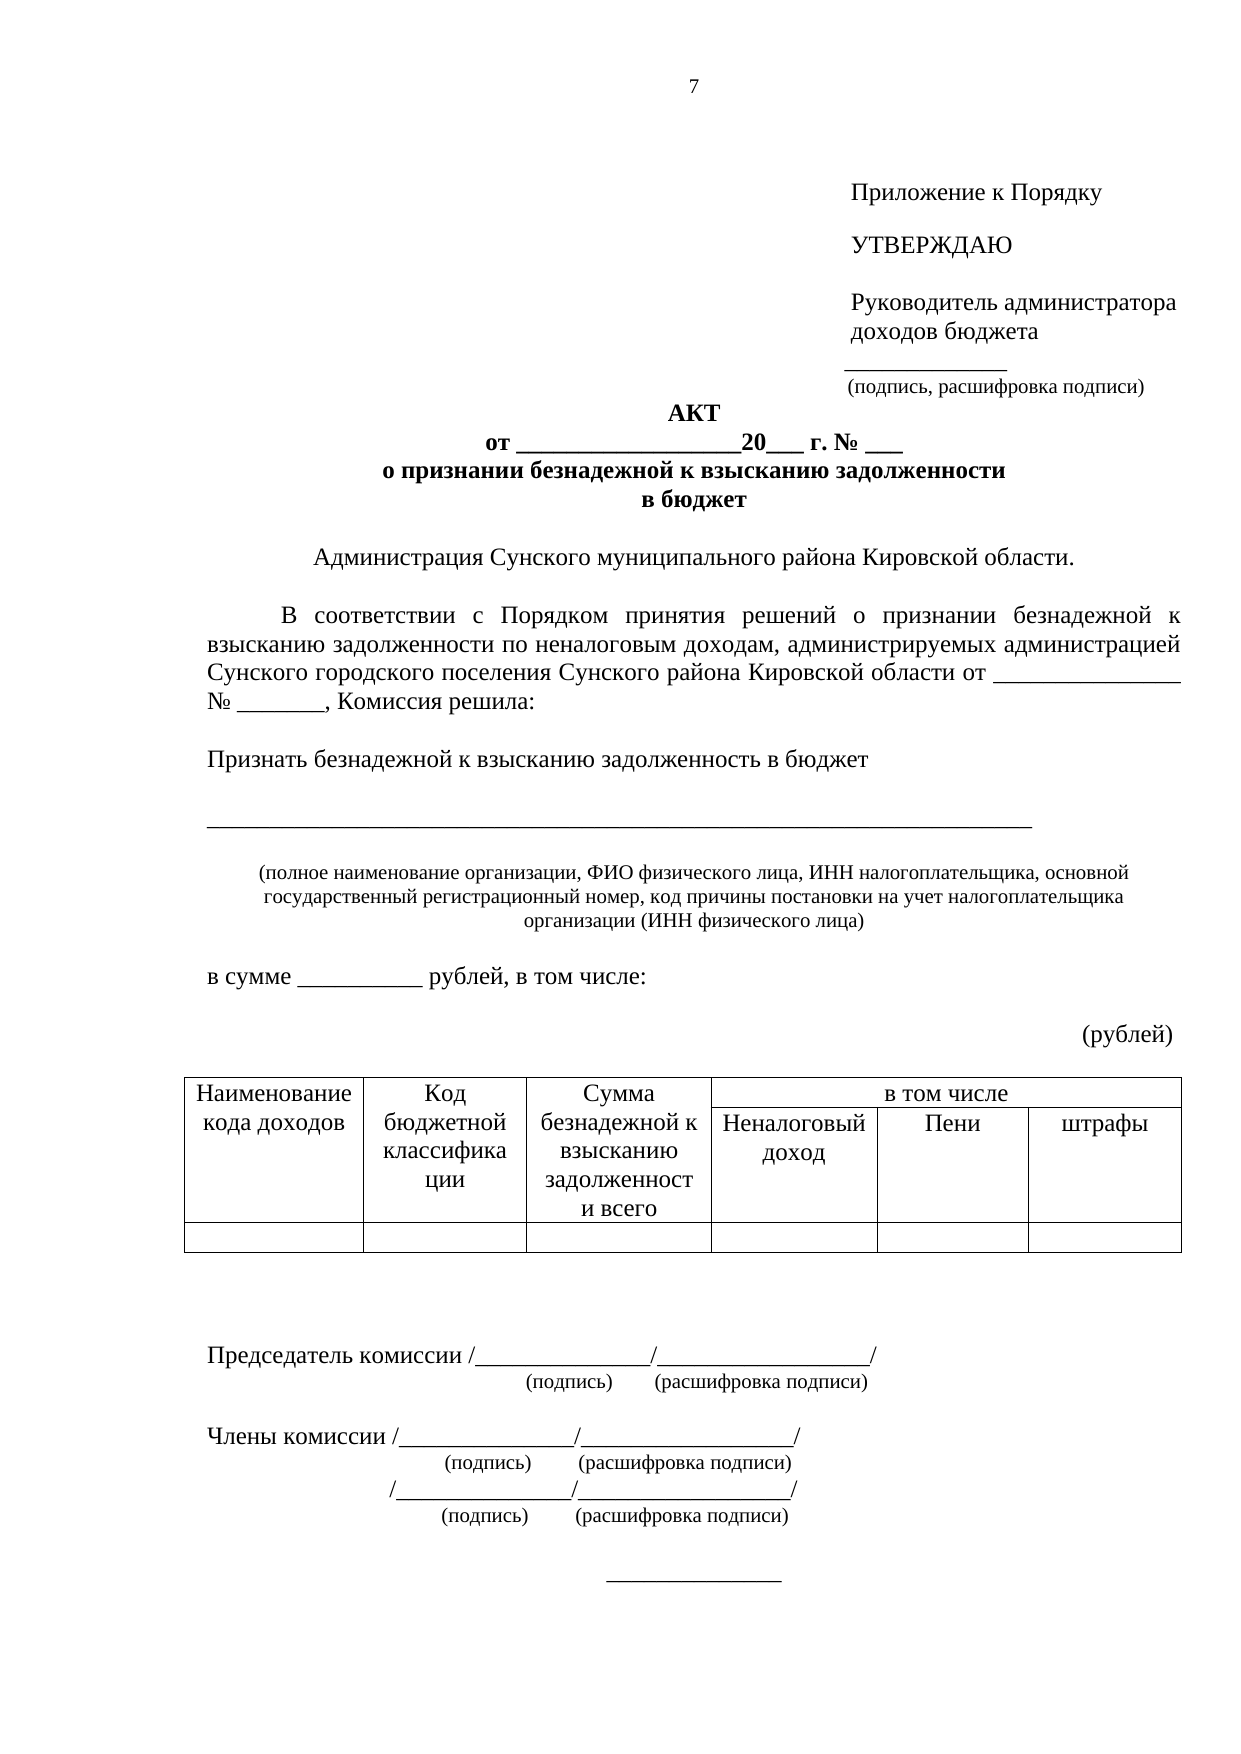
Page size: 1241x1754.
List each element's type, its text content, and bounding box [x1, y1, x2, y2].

text Председатель комиссии /______________/_________________/ [207, 1340, 1181, 1368]
table_cell Неналоговый доход [712, 1108, 877, 1222]
table_cell [1029, 1223, 1181, 1252]
text (подпись) (расшифровка подписи) [207, 1503, 1181, 1527]
table_cell [185, 1223, 363, 1252]
table_cell [878, 1223, 1028, 1252]
text _____________ [207, 345, 1181, 374]
table_cell [712, 1223, 877, 1252]
text (подпись, расшифровка подписи) [207, 374, 1181, 398]
text (подпись) (расшифровка подписи) [207, 1368, 1181, 1393]
table_cell [527, 1223, 711, 1252]
text доходов бюджета [207, 316, 1181, 345]
text ______________ [207, 1556, 1181, 1585]
table_cell [364, 1223, 526, 1252]
text в сумме __________ рублей, в том числе: [207, 961, 1181, 990]
table_cell Пени [878, 1108, 1028, 1222]
text Приложение к Порядку [207, 177, 1181, 206]
table_header Наименование кода доходов [185, 1078, 363, 1222]
text о признании безнадежной к взысканию задолженности [207, 455, 1181, 484]
table_header в том числе [712, 1078, 1181, 1107]
text АКТ [207, 398, 1181, 427]
text в бюджет [207, 484, 1181, 513]
text (полное наименование организации, ФИО физического лица, ИНН налогоплательщика, основной государственный регистрационный номер, код причины постановки на учет налогоплательщика организации (ИНН физического лица) [207, 860, 1181, 932]
text УТВЕРЖДАЮ [207, 230, 1181, 259]
text Администрация Сунского муниципального района Кировской области. [207, 542, 1181, 571]
text (подпись) (расшифровка подписи) [207, 1450, 1181, 1474]
text Признать безнадежной к взысканию задолженность в бюджет [207, 744, 1181, 773]
table_header Код бюджетной классифика ции [364, 1078, 526, 1222]
text /______________/_________________/ [207, 1474, 1181, 1503]
table_header Сумма безнадежной к взысканию задолженности всего [527, 1078, 711, 1222]
text от __________________20___ г. № ___ [207, 427, 1181, 455]
text __________________________________________________________________ [207, 802, 1181, 831]
text Руководитель администратора [207, 287, 1181, 316]
table_cell штрафы [1029, 1108, 1181, 1222]
text Члены комиссии /______________/_________________/ [207, 1421, 1181, 1450]
text (рублей) [207, 1019, 1181, 1048]
text В соответствии с Порядком принятия решений о признании безнадежной к взысканию задолженности по неналоговым доходам, администрируемых администрацией Сунского городского поселения Сунского района Кировской области от _______________ № _______, Комиссия решила: [207, 600, 1181, 715]
